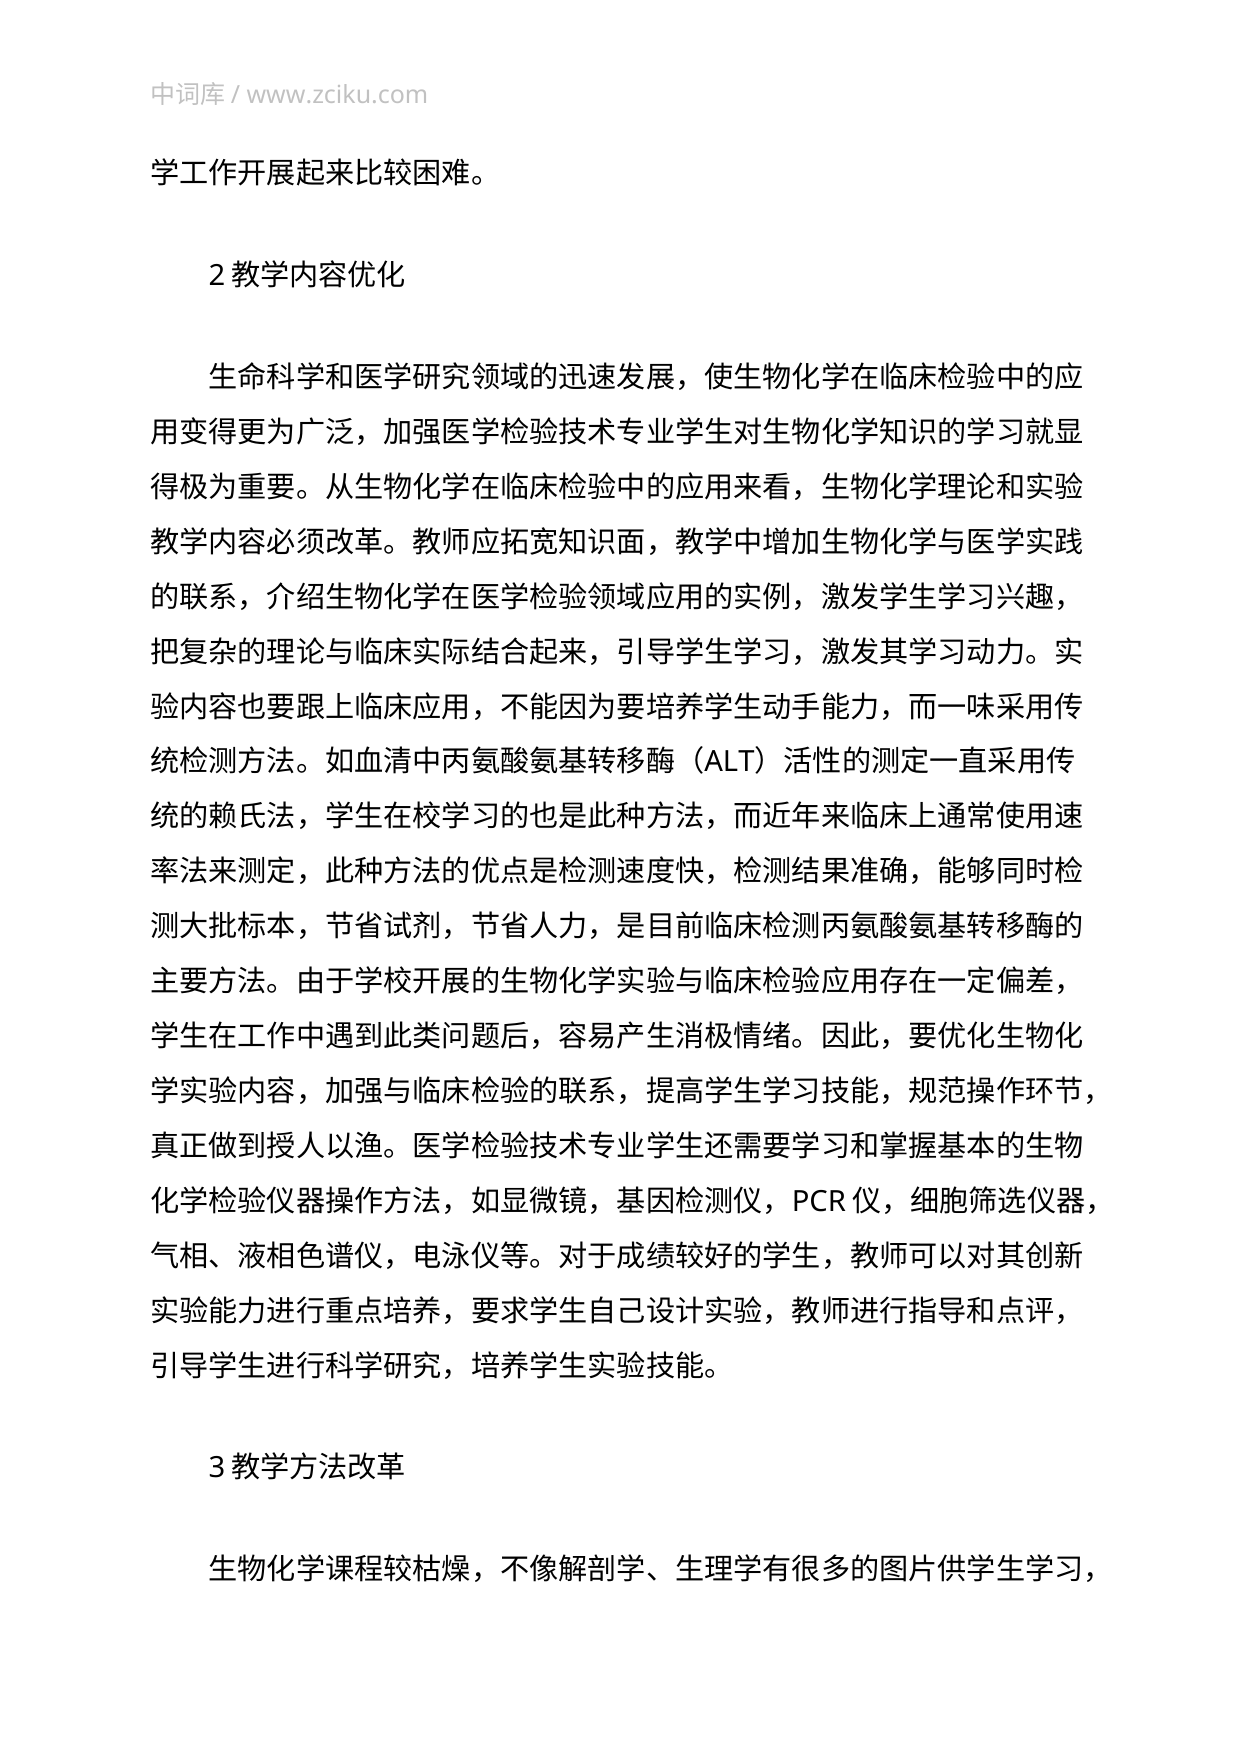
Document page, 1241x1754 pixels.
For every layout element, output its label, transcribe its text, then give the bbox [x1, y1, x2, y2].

text 3教学方法改革 [150, 1444, 1090, 1486]
text 生命科学和医学研究领域的迅速发展，使生物化学在临床检验中的应用变得更为广泛，加强医学检验技术专业学生对生物化学知识的学习就显得极为重要。从生物化学在临床检验中的应用来看，生物化学理论和实验教学内容必须改革。教师应拓宽知识面，教学中增加生物化学与医学实践的联系，介绍生物化学在医学检验领域应用的实例，激发学生学习兴趣，把复杂的理论与临床实际结合起来，引导学生学习，激发其学习动力。实验内容也要跟上临床应用，不能因为要培养学生动手能力，而一味采用传统检测方法。如血清中丙氨酸氨基转移酶（ALT）活性的测定一直采用传统的赖氏法，学生在校学习的也是此种方法，而近年来临床上通常使用速率法来测定，此种方法的优点是检测速度快，检测结果准确，能够同时检测大批标本，节省试剂，节省人力，是目前临床检测丙氨酸氨基转移酶的主要方法。由于学校开展的生物化学实验与临床检验应用存在一定偏差，学生在工作中遇到此类问题后，容易产生消极情绪。因此，要优化生物化学实验内容，加强与临床检验的联系，提高学生学习技能，规范操作环节，真正做到授人以渔。医学检验技术专业学生还需要学习和掌握基本的生物化学检验仪器操作方法，如显微镜，基因检测仪，PCR仪，细胞筛选仪器，气相、液相色谱仪，电泳仪等。对于成绩较好的学生，教师可以对其创新实验能力进行重点培养，要求学生自己设计实验，教师进行指导和点评，引导学生进行科学研究，培养学生实验技能。 [150, 354, 1090, 1384]
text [150, 150, 1090, 192]
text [150, 1546, 1090, 1588]
text 2教学内容优化 [150, 252, 1090, 294]
